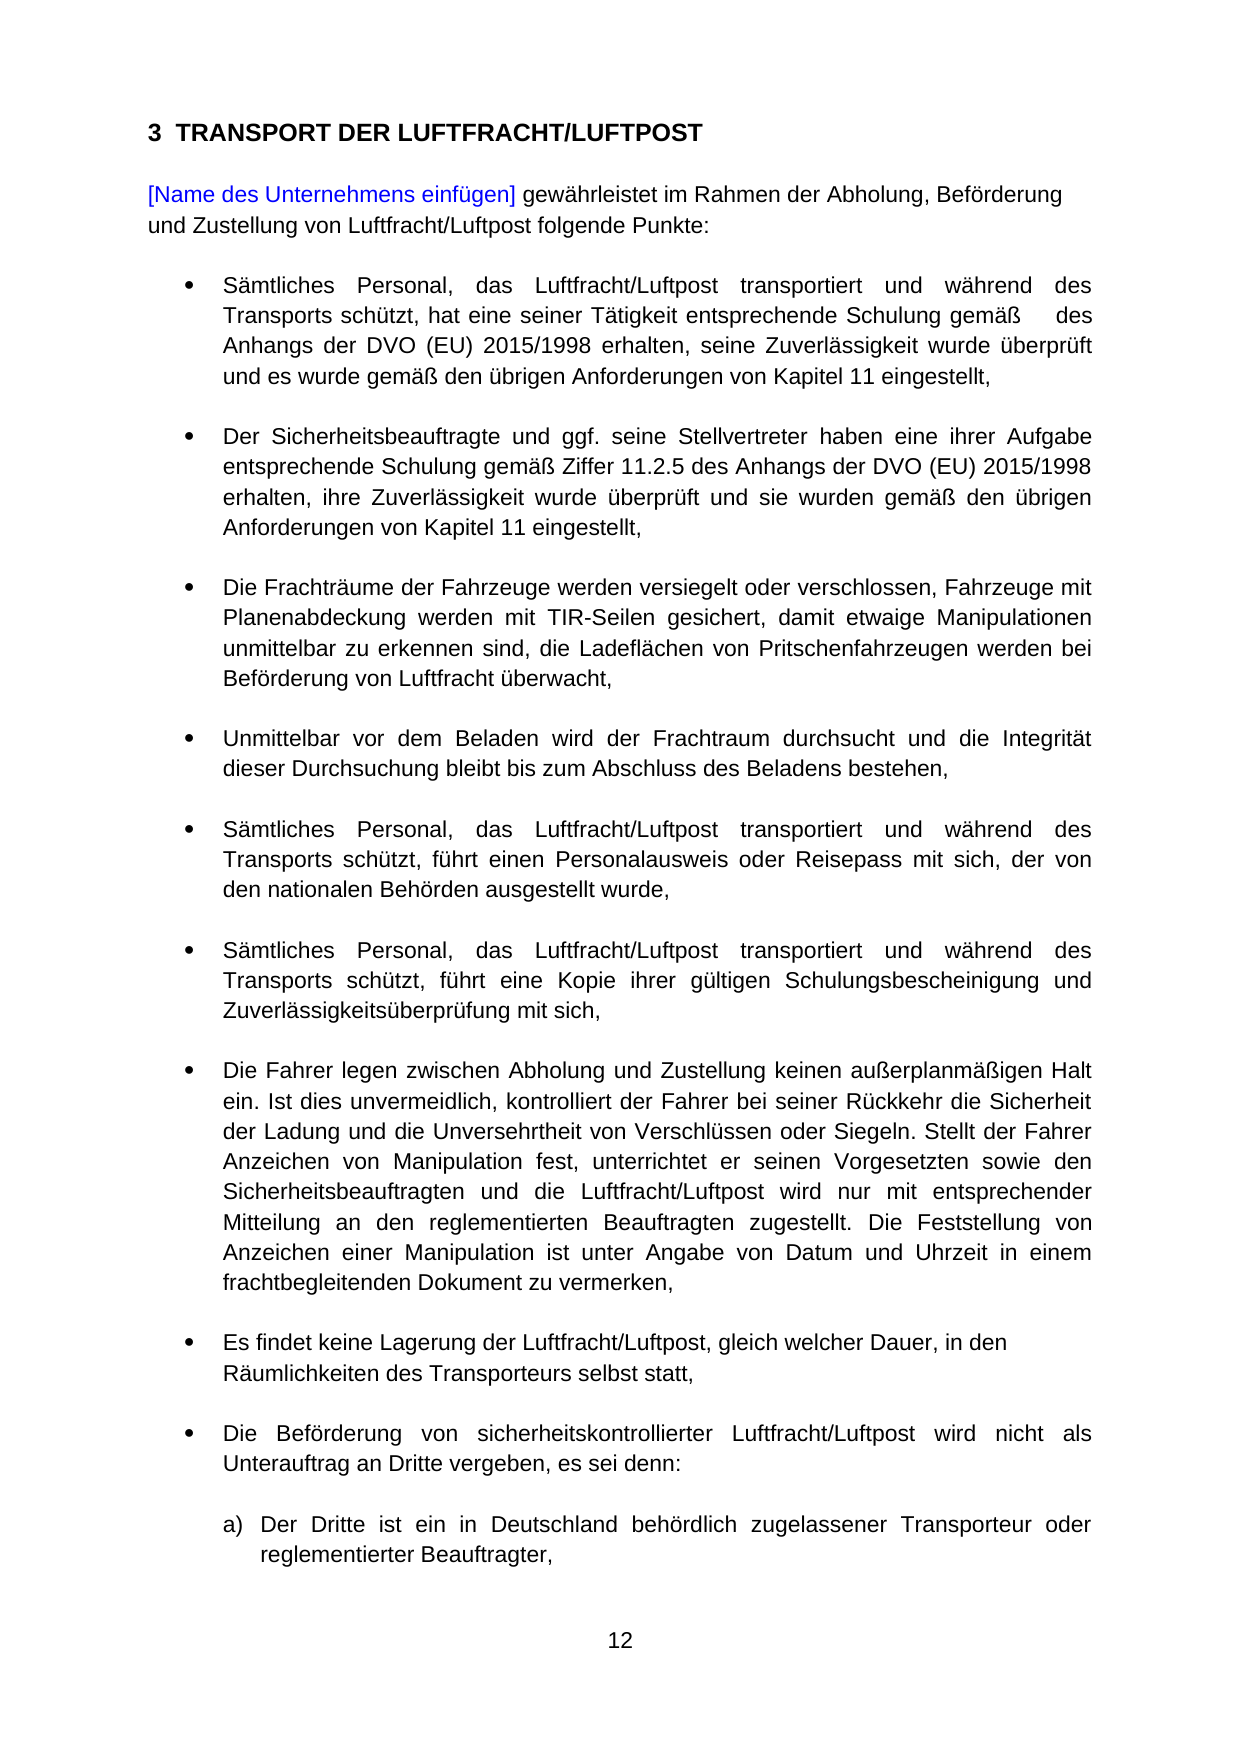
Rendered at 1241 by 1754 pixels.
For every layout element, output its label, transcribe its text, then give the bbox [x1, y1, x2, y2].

list Unmittelbar vor dem Beladen wird der Frachtraum durchsucht und die Integrität dieser Durchsuchung bleibt bis zum Abschluss des Beladens bestehen, [185, 725, 1092, 782]
list Es findet keine Lagerung der Luftfracht/Luftpost, gleich welcher Dauer, in den Räumlichkeiten des Transporteurs selbst statt, [185, 1329, 1092, 1386]
list Sämtliches Personal, das Luftfracht/Luftpost transportiert und während des Transports schützt, hat eine seiner Tätigkeit entsprechende Schulung gemäß des Anhangs der DVO (EU) 2015/1998 erhalten, seine Zuverlässigkeit wurde überprüft und es wurde gemäß den übrigen Anforderungen von Kapitel 11 eingestellt, [185, 272, 1092, 389]
list Der Sicherheitsbeauftragte und ggf. seine Stellvertreter haben eine ihrer Aufgabe entsprechende Schulung gemäß Ziffer 11.2.5 des Anhangs der DVO (EU) 2015/1998 erhalten, ihre Zuverlässigkeit wurde überprüft und sie wurden gemäß den übrigen Anforderungen von Kapitel 11 eingestellt, [185, 423, 1092, 540]
list Die Beförderung von sicherheitskontrollierter Luftfracht/Luftpost wird nicht als Unterauftrag an Dritte vergeben, es sei denn: [185, 1420, 1092, 1476]
list Der Dritte ist ein in Deutschland behördlich zugelassener Transporteur oder reglementierter Beauftragter, [223, 1511, 1092, 1567]
list Die Fahrer legen zwischen Abholung und Zustellung keinen außerplanmäßigen Halt ein. Ist dies unvermeidlich, kontrolliert der Fahrer bei seiner Rückkehr die Sicherheit der Ladung und die Unversehrtheit von Verschlüssen oder Siegeln. Stellt der Fahrer Anzeichen von Manipulation fest, unterrichtet er seinen Vorgesetzten sowie den Sicherheitsbeauftragten und die Luftfracht/Luftpost wird nur mit entsprechender Mitteilung an den reglementierten Beauftragten zugestellt. Die Feststellung von Anzeichen einer Manipulation ist unter Angabe von Datum und Uhrzeit in einem frachtbegleitenden Dokument zu vermerken, [185, 1057, 1092, 1295]
list Sämtliches Personal, das Luftfracht/Luftpost transportiert und während des Transports schützt, führt eine Kopie ihrer gültigen Schulungsbescheinigung und Zuverlässigkeitsüberprüfung mit sich, [185, 937, 1092, 1023]
text 3 TRANSPORT DER LUFTFRACHT/LUFTPOST [148, 118, 1092, 147]
list Die Frachträume der Fahrzeuge werden versiegelt oder verschlossen, Fahrzeuge mit Planenabdeckung werden mit TIR-Seilen gesichert, damit etwaige Manipulationen unmittelbar zu erkennen sind, die Ladeflächen von Pritschenfahrzeugen werden bei Beförderung von Luftfracht überwacht, [185, 574, 1092, 691]
list Sämtliches Personal, das Luftfracht/Luftpost transportiert und während des Transports schützt, führt einen Personalausweis oder Reisepass mit sich, der von den nationalen Behörden ausgestellt wurde, [185, 816, 1092, 902]
text [Name des Unternehmens einfügen] gewährleistet im Rahmen der Abholung, Beförderung und Zustellung von Luftfracht/Luftpost folgende Punkte: [148, 181, 1092, 238]
